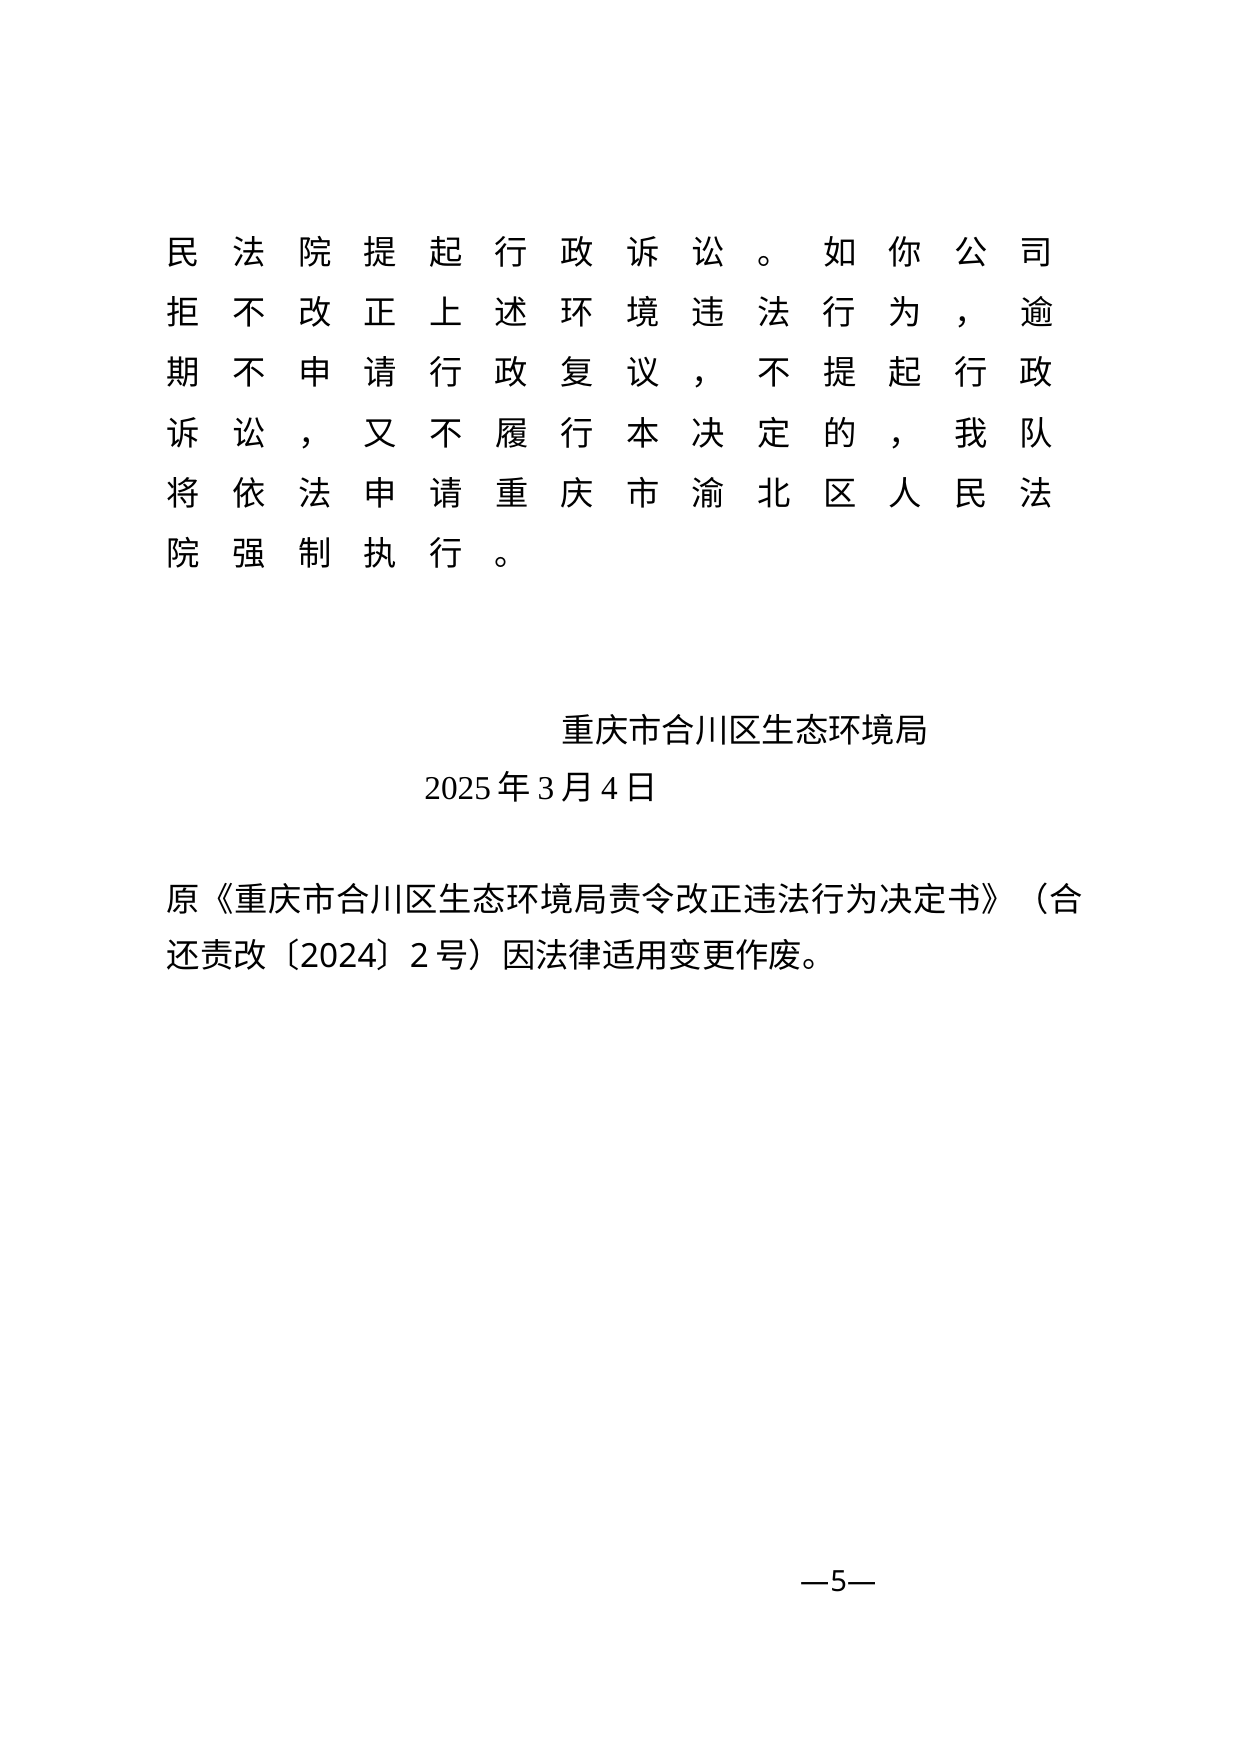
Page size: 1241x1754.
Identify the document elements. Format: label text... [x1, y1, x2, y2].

text 重庆市合川区生态环境局 [167, 698, 1085, 754]
text 2025年3月4日 [167, 754, 1085, 810]
text 原《重庆市合川区生态环境局责令改正违法行为决定书》（合还责改〔2024〕2号）因法律适用变更作废。 [167, 867, 1085, 979]
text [167, 219, 1085, 581]
